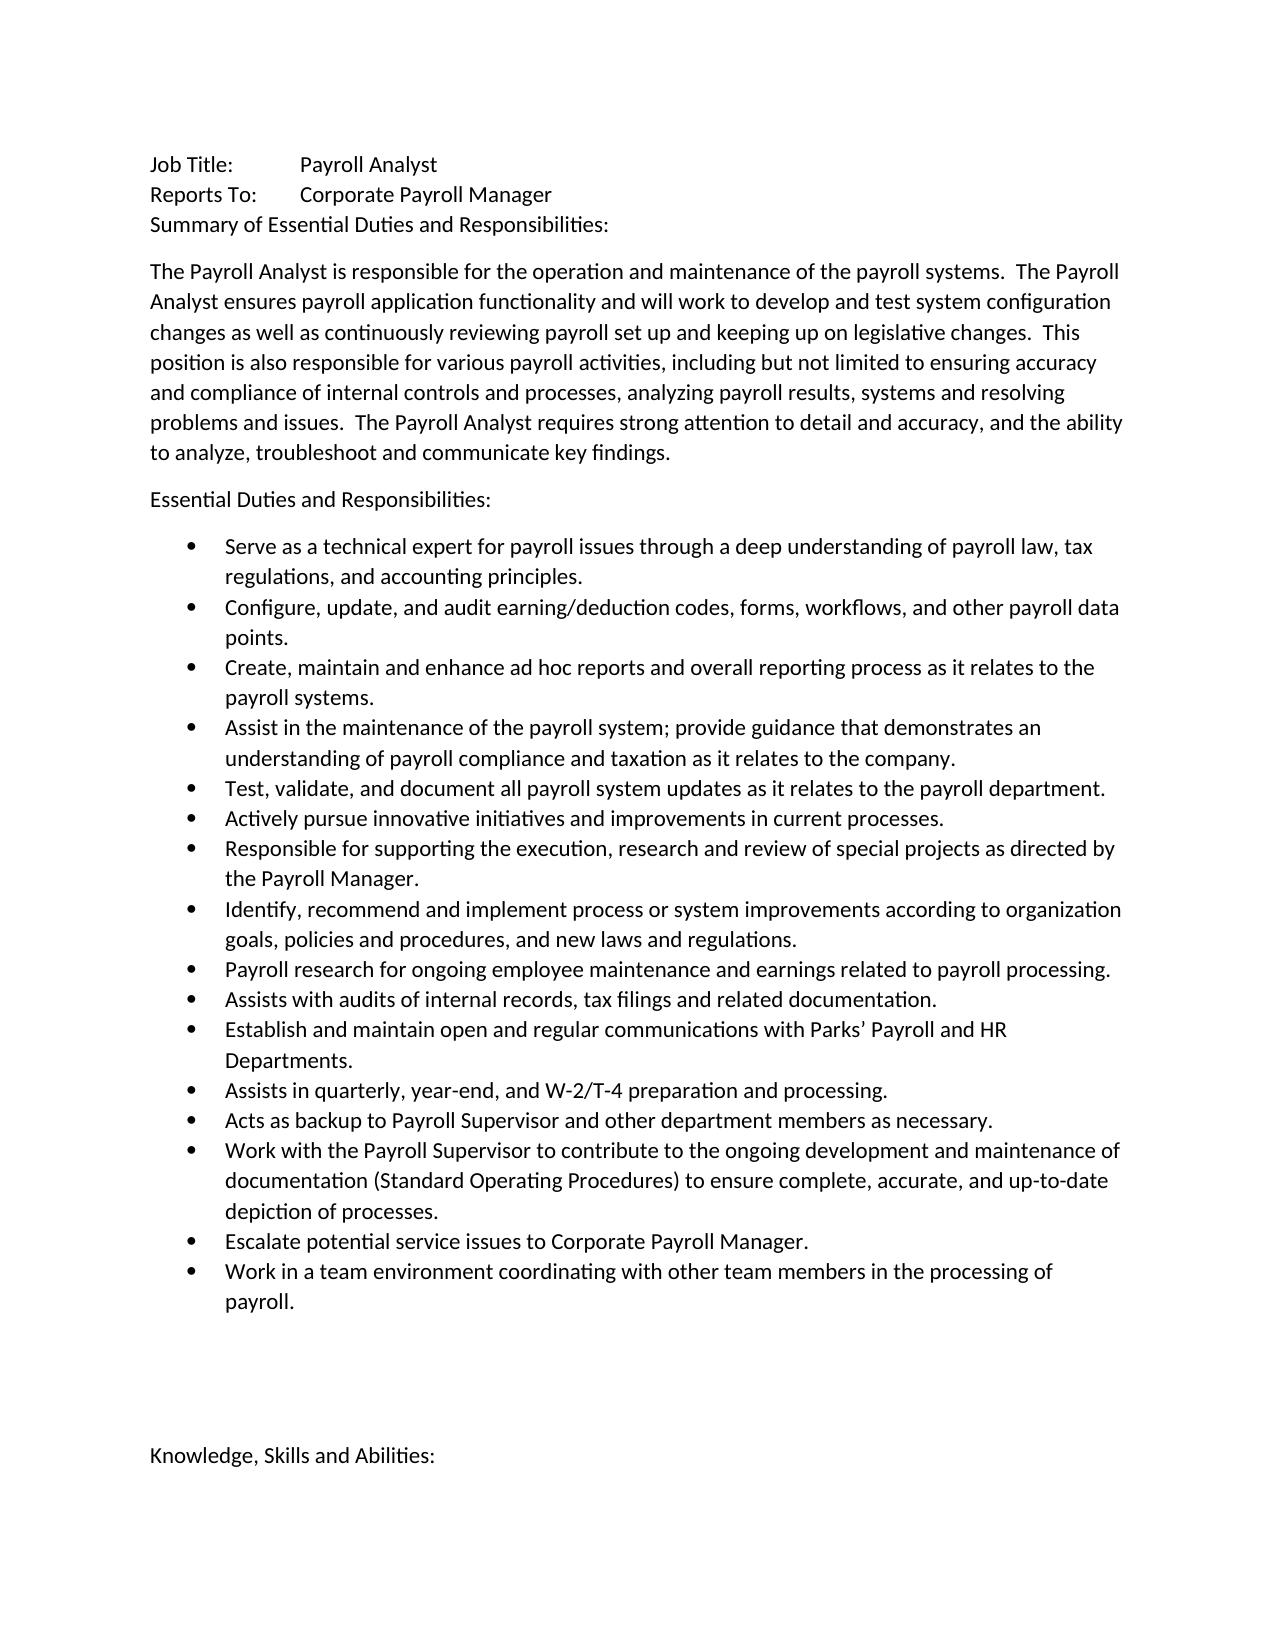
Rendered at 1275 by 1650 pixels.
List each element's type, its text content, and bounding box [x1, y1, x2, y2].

list Acts as backup to Payroll Supervisor and other department members as necessary. [187, 1106, 1125, 1134]
list Create, maintain and enhance ad hoc reports and overall reporting process as it relates to the payroll systems. [187, 653, 1125, 711]
list Work with the Payroll Supervisor to contribute to the ongoing development and maintenance of documentation (Standard Operating Procedures) to ensure complete, accurate, and up-to-date depiction of processes. [187, 1136, 1125, 1225]
list Assists in quarterly, year-end, and W-2/T-4 preparation and processing. [187, 1076, 1125, 1104]
list Serve as a technical expert for payroll issues through a deep understanding of payroll law, tax regulations, and accounting principles. [187, 532, 1125, 591]
list Test, validate, and document all payroll system updates as it relates to the payroll department. [187, 774, 1125, 802]
text Reports To: Corporate Payroll Manager [150, 180, 1125, 208]
text Knowledge, Skills and Abilities: [150, 1442, 1125, 1470]
list Escalate potential service issues to Corporate Payroll Manager. [187, 1227, 1125, 1255]
list Identify, recommend and implement process or system improvements according to organization goals, policies and procedures, and new laws and regulations. [187, 895, 1125, 953]
list Establish and maintain open and regular communications with Parks’ Payroll and HR Departments. [187, 1016, 1125, 1074]
list Configure, update, and audit earning/deduction codes, forms, workflows, and other payroll data points. [187, 593, 1125, 651]
text The Payroll Analyst is responsible for the operation and maintenance of the payroll systems. The Payroll Analyst ensures payroll application functionality and will work to develop and test system configuration changes as well as continuously reviewing payroll set up and keeping up on legislative changes. This position is also responsible for various payroll activities, including but not limited to ensuring accuracy and compliance of internal controls and processes, analyzing payroll results, systems and resolving problems and issues. The Payroll Analyst requires strong attention to detail and accuracy, and the ability to analyze, troubleshoot and communicate key findings. [150, 257, 1125, 467]
text Essential Duties and Responsibilities: [150, 485, 1125, 513]
list Assist in the maintenance of the payroll system; provide guidance that demonstrates an understanding of payroll compliance and taxation as it relates to the company. [187, 713, 1125, 772]
list Actively pursue innovative initiatives and improvements in current processes. [187, 804, 1125, 832]
list Work in a team environment coordinating with other team members in the processing of payroll. [187, 1257, 1125, 1316]
text Summary of Essential Duties and Responsibilities: [150, 210, 1125, 238]
text Job Title: Payroll Analyst [150, 150, 1125, 178]
list Responsible for supporting the execution, research and review of special projects as directed by the Payroll Manager. [187, 834, 1125, 893]
list Payroll research for ongoing employee maintenance and earnings related to payroll processing. [187, 955, 1125, 983]
list Assists with audits of internal records, tax filings and related documentation. [187, 985, 1125, 1013]
